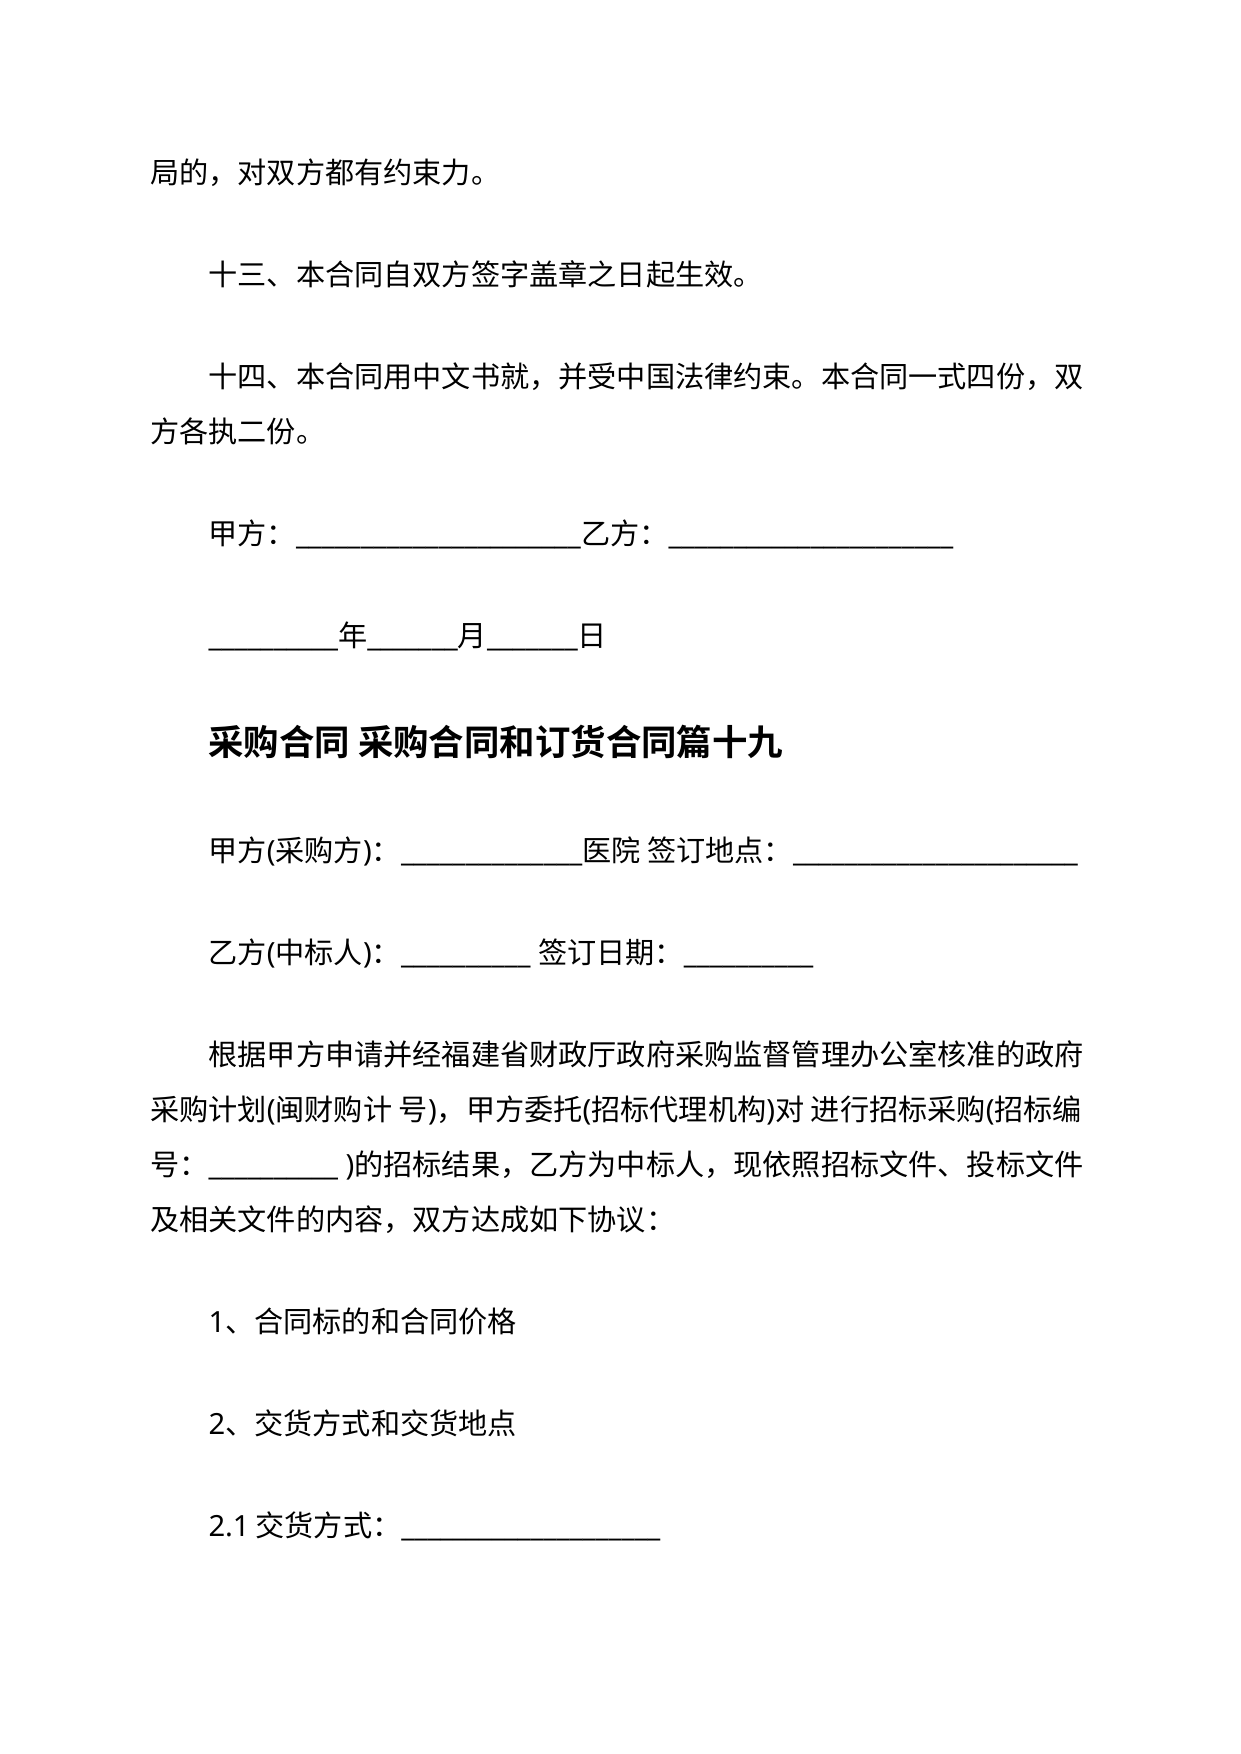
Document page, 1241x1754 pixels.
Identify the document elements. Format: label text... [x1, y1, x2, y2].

text 十三、本合同自双方签字盖章之日起生效。 [150, 252, 1090, 294]
text 采购合同 采购合同和订货合同篇十九 [150, 714, 1090, 765]
text 2、交货方式和交货地点 [150, 1400, 1090, 1443]
text 1、合同标的和合同价格 [150, 1298, 1090, 1341]
text 2.1交货方式：____________________ [150, 1502, 1090, 1544]
text 甲方(采购方)：______________医院 签订地点：______________________ [150, 828, 1090, 870]
text 根据甲方申请并经福建省财政厅政府采购监督管理办公室核准的政府采购计划(闽财购计 号)，甲方委托(招标代理机构)对 进行招标采购(招标编号：__________ )的招标结果，乙方为中标人，现依照招标文件、投标文件及相关文件的内容，双方达成如下协议： [150, 1032, 1090, 1239]
text 甲方：______________________乙方：______________________ [150, 510, 1090, 553]
text 十四、本合同用中文书就，并受中国法律约束。本合同一式四份，双方各执二份。 [150, 353, 1090, 451]
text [150, 150, 1090, 192]
text __________年_______月_______日 [150, 612, 1090, 654]
text 乙方(中标人)：__________ 签订日期：__________ [150, 929, 1090, 972]
